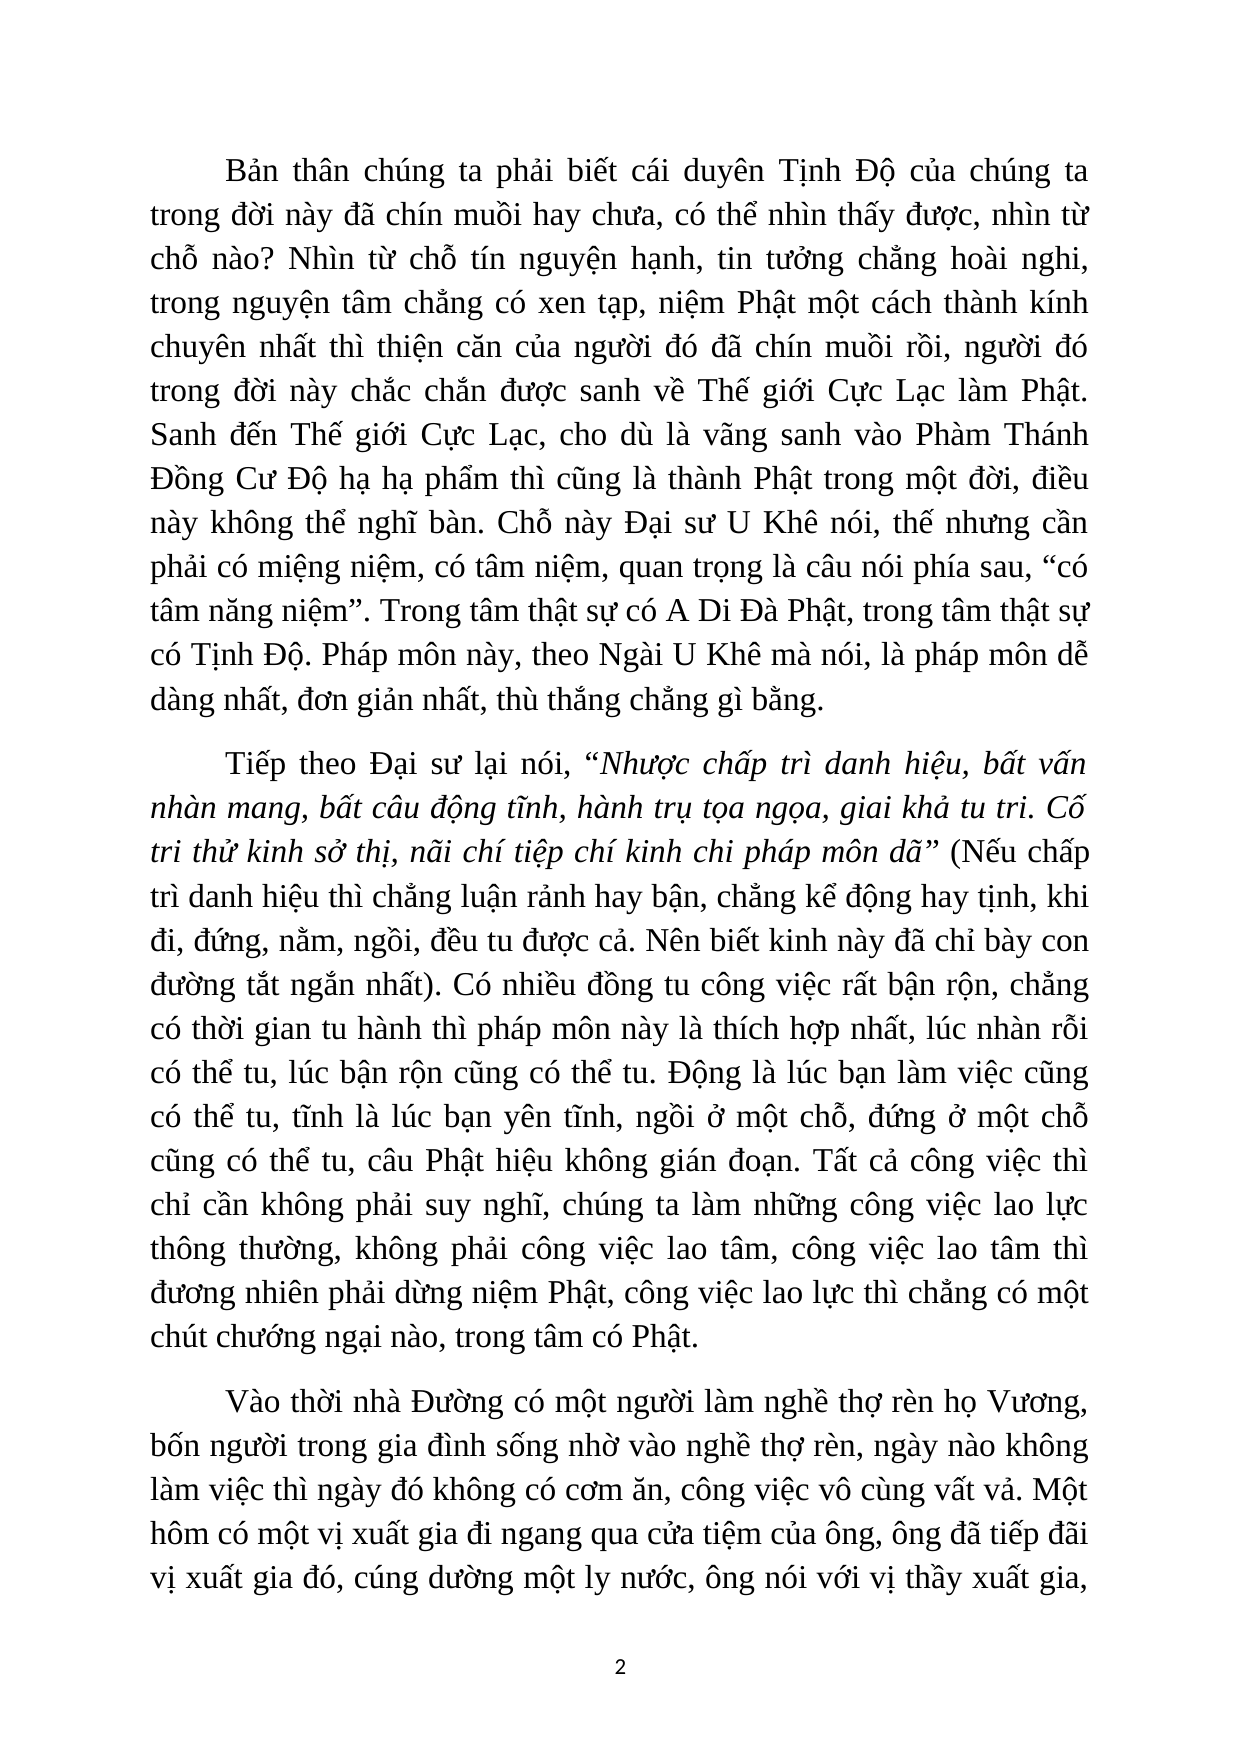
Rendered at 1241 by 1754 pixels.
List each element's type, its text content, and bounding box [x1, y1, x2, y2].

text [150, 1381, 1090, 1596]
text Bản thân chúng ta phải biết cái duyên Tịnh Độ của chúng ta trong đời này đã chín muồi hay chưa, có thể nhìn thấy được, nhìn từ chỗ nào? Nhìn từ chỗ tín nguyện hạnh, tin tưởng chẳng hoài nghi, trong nguyện tâm chẳng có xen tạp, niệm Phật một cách thành kính chuyên nhất thì thiện căn của người đó đã chín muồi rồi, người đó trong đời này chắc chắn được sanh về Thế giới Cực Lạc làm Phật. Sanh đến Thế giới Cực Lạc, cho dù là vãng sanh vào Phàm Thánh Đồng Cư Độ hạ hạ phẩm thì cũng là thành Phật trong một đời, điều này không thể nghĩ bàn. Chỗ này Đại sư U Khê nói, thế nhưng cần phải có miệng niệm, có tâm niệm, quan trọng là câu nói phía sau, “có tâm năng niệm”. Trong tâm thật sự có A Di Đà Phật, trong tâm thật sự có Tịnh Độ. Pháp môn này, theo Ngài U Khê mà nói, là pháp môn dễ dàng nhất, đơn giản nhất, thù thắng chẳng gì bằng. [150, 150, 1090, 717]
text Tiếp theo Đại sư lại nói, “Nhược chấp trì danh hiệu, bất vấn nhàn mang, bất câu động tĩnh, hành trụ tọa ngọa, giai khả tu tri. Cố tri thử kinh sở thị, nãi chí tiệp chí kinh chi pháp môn dã” (Nếu chấp trì danh hiệu thì chẳng luận rảnh hay bận, chẳng kể động hay tịnh, khi đi, đứng, nằm, ngồi, đều tu được cả. Nên biết kinh này đã chỉ bày con đường tắt ngắn nhất). Có nhiều đồng tu công việc rất bận rộn, chẳng có thời gian tu hành thì pháp môn này là thích hợp nhất, lúc nhàn rỗi có thể tu, lúc bận rộn cũng có thể tu. Động là lúc bạn làm việc cũng có thể tu, tĩnh là lúc bạn yên tĩnh, ngồi ở một chỗ, đứng ở một chỗ cũng có thể tu, câu Phật hiệu không gián đoạn. Tất cả công việc thì chỉ cần không phải suy nghĩ, chúng ta làm những công việc lao lực thông thường, không phải công việc lao tâm, công việc lao tâm thì đương nhiên phải dừng niệm Phật, công việc lao lực thì chẳng có một chút chướng ngại nào, trong tâm có Phật. [150, 744, 1090, 1355]
